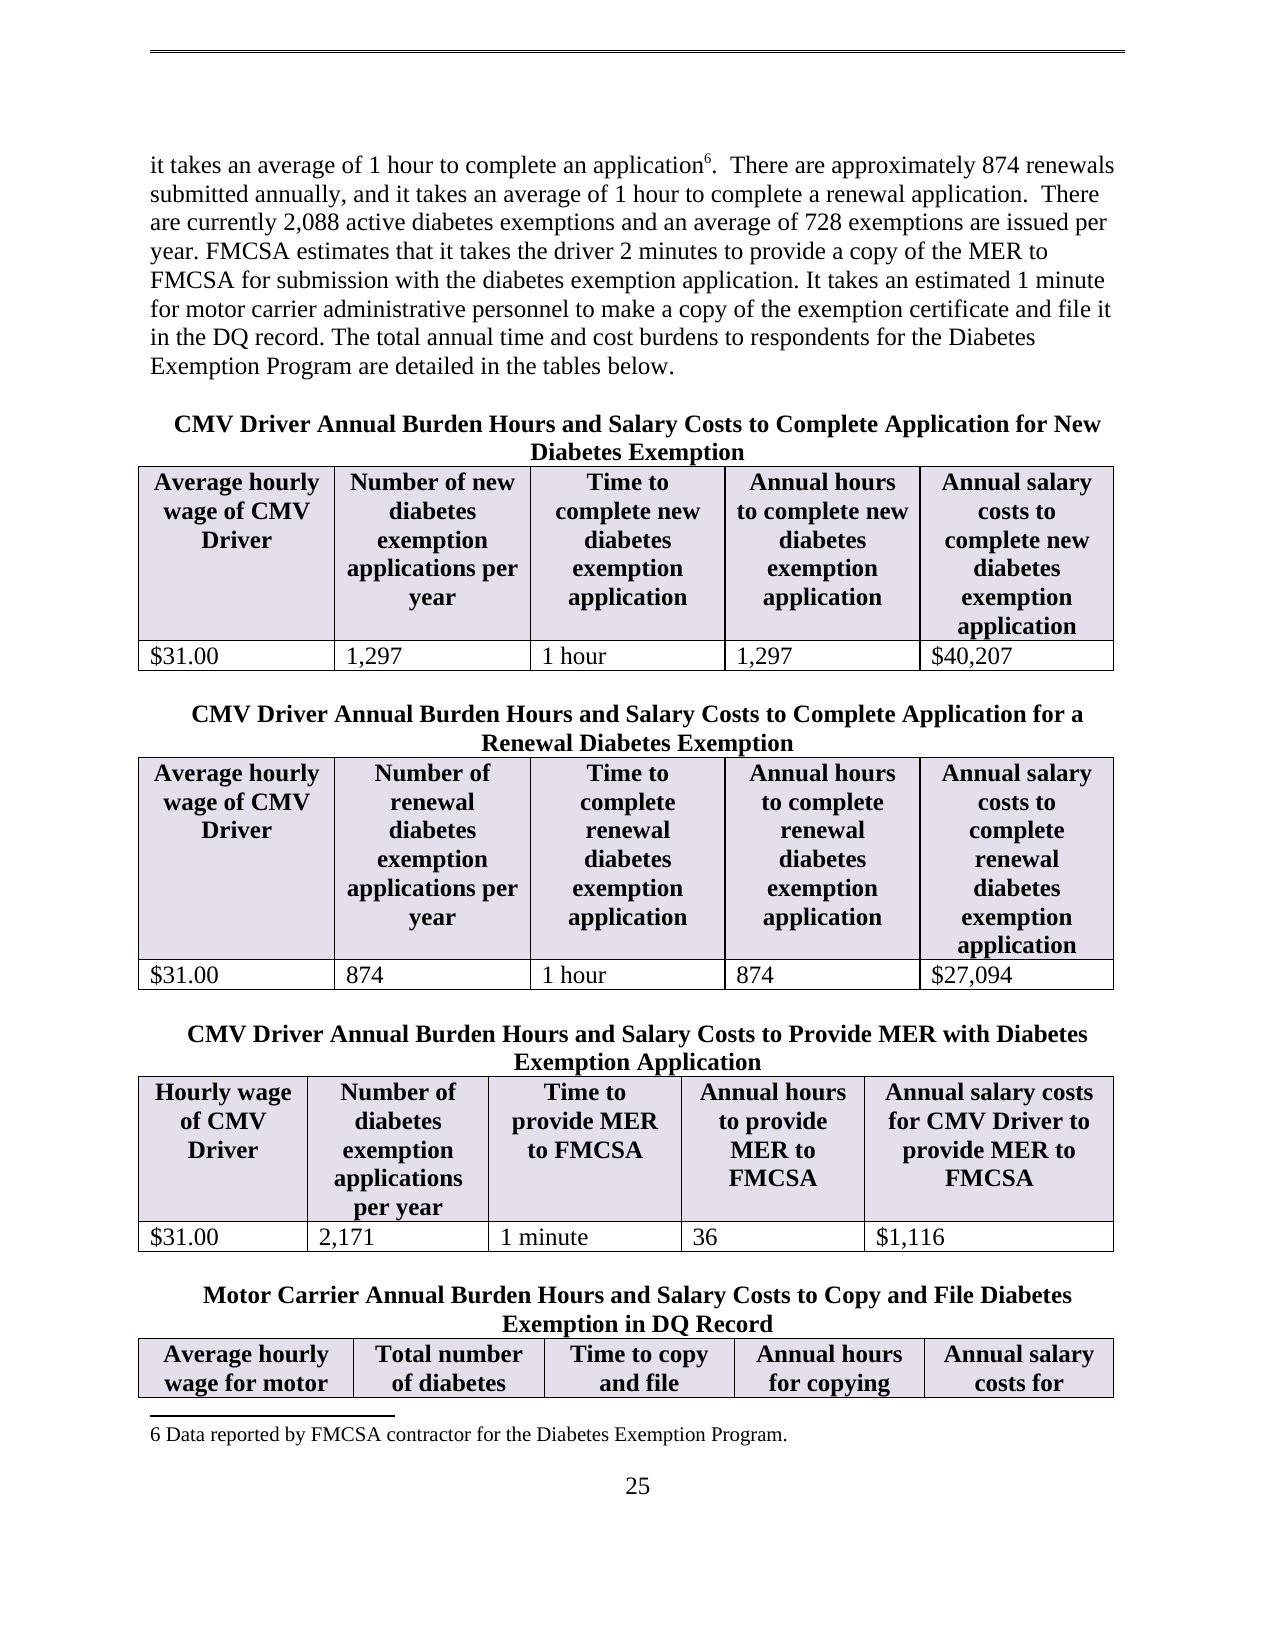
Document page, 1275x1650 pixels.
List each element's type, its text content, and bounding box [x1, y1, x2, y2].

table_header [545, 1339, 734, 1397]
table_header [925, 1339, 1113, 1397]
table_cell $1,116 [865, 1222, 1113, 1251]
table_header Annual salary costs to complete renewal diabetes exemption application [921, 758, 1113, 959]
table_cell 1 hour [531, 960, 724, 989]
table_header Time to complete new diabetes exemption application [531, 467, 724, 640]
table_header Hourly wage of CMV Driver [139, 1077, 307, 1221]
table_cell $31.00 [139, 641, 334, 669]
table_header Time to provide MER to FMCSA [489, 1077, 681, 1221]
table_header Number of new diabetes exemption applications per year [335, 467, 530, 640]
table_header Time to complete renewal diabetes exemption application [531, 758, 724, 959]
table_header Annual salary costs to complete new diabetes exemption application [921, 467, 1113, 640]
text CMV Driver Annual Burden Hours and Salary Costs to Complete Application for New Diabetes Exemption [150, 409, 1125, 466]
table_cell 1,297 [726, 641, 919, 669]
table_cell 1 minute [489, 1222, 681, 1251]
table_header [139, 1339, 353, 1397]
table_cell 1 hour [531, 641, 724, 669]
table_header Number of renewal diabetes exemption applications per year [335, 758, 530, 959]
table_cell 2,171 [308, 1222, 488, 1251]
table_header Average hourly wage of CMV Driver [139, 758, 334, 959]
table_cell 874 [726, 960, 919, 989]
table_cell 874 [335, 960, 530, 989]
table_header Number of diabetes exemption applications per year [308, 1077, 488, 1221]
table_header Annual hours to complete new diabetes exemption application [726, 467, 919, 640]
text CMV Driver Annual Burden Hours and Salary Costs to Provide MER with Diabetes Exemption Application [150, 1019, 1125, 1076]
table_header Annual salary costs for CMV Driver to provide MER to FMCSA [865, 1077, 1113, 1221]
table_cell 36 [682, 1222, 864, 1251]
table_cell $40,207 [921, 641, 1113, 669]
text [150, 150, 1125, 380]
table_header Annual hours to provide MER to FMCSA [682, 1077, 864, 1221]
table_cell $27,094 [921, 960, 1113, 989]
table_cell $31.00 [139, 1222, 307, 1251]
table_cell 1,297 [335, 641, 530, 669]
table_cell $31.00 [139, 960, 334, 989]
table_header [735, 1339, 924, 1397]
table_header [354, 1339, 544, 1397]
text CMV Driver Annual Burden Hours and Salary Costs to Complete Application for a Renewal Diabetes Exemption [150, 699, 1125, 757]
text Motor Carrier Annual Burden Hours and Salary Costs to Copy and File Diabetes Exemption in DQ Record [150, 1281, 1125, 1338]
table_header Average hourly wage of CMV Driver [139, 467, 334, 640]
table_header Annual hours to complete renewal diabetes exemption application [726, 758, 919, 959]
